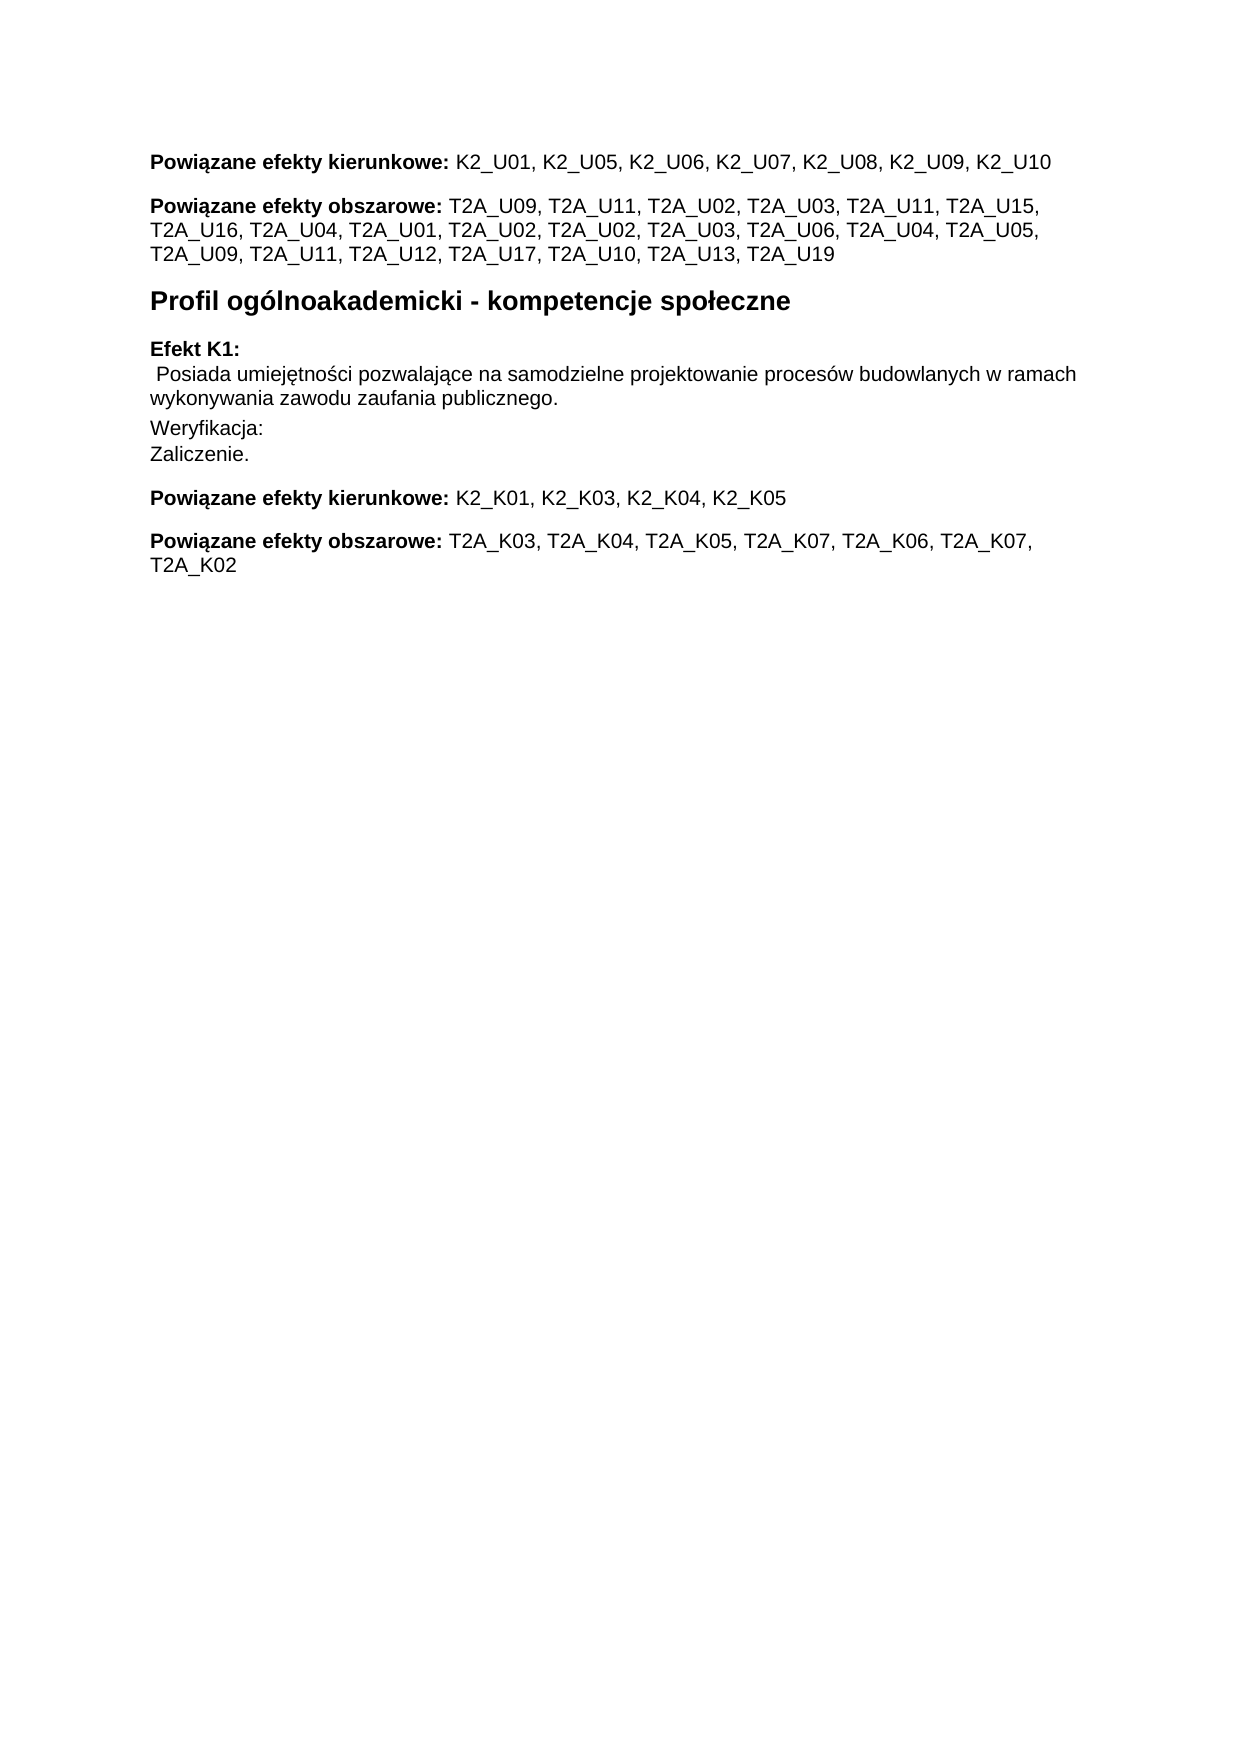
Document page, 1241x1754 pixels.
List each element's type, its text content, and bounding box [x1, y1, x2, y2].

text Powiązane efekty kierunkowe: K2_U01, K2_U05, K2_U06, K2_U07, K2_U08, K2_U09, K2_U10 [150, 150, 1090, 174]
text Powiązane efekty obszarowe: T2A_K03, T2A_K04, T2A_K05, T2A_K07, T2A_K06, T2A_K07, T2A_K02 [150, 529, 1090, 577]
text Efekt K1: [150, 336, 1090, 360]
subtitle Profil ogólnoakademicki - kompetencje społeczne [150, 285, 1090, 317]
text Powiązane efekty obszarowe: T2A_U09, T2A_U11, T2A_U02, T2A_U03, T2A_U11, T2A_U15, T2A_U16, T2A_U04, T2A_U01, T2A_U02, T2A_U02, T2A_U03, T2A_U06, T2A_U04, T2A_U05, T2A_U09, T2A_U11, T2A_U12, T2A_U17, T2A_U10, T2A_U13, T2A_U19 [150, 194, 1090, 266]
text Weryfikacja: [150, 416, 1090, 439]
text Zaliczenie. [150, 442, 1090, 466]
text Powiązane efekty kierunkowe: K2_K01, K2_K03, K2_K04, K2_K05 [150, 485, 1090, 509]
text Posiada umiejętności pozwalające na samodzielne projektowanie procesów budowlanych w ramach wykonywania zawodu zaufania publicznego. [150, 361, 1090, 409]
